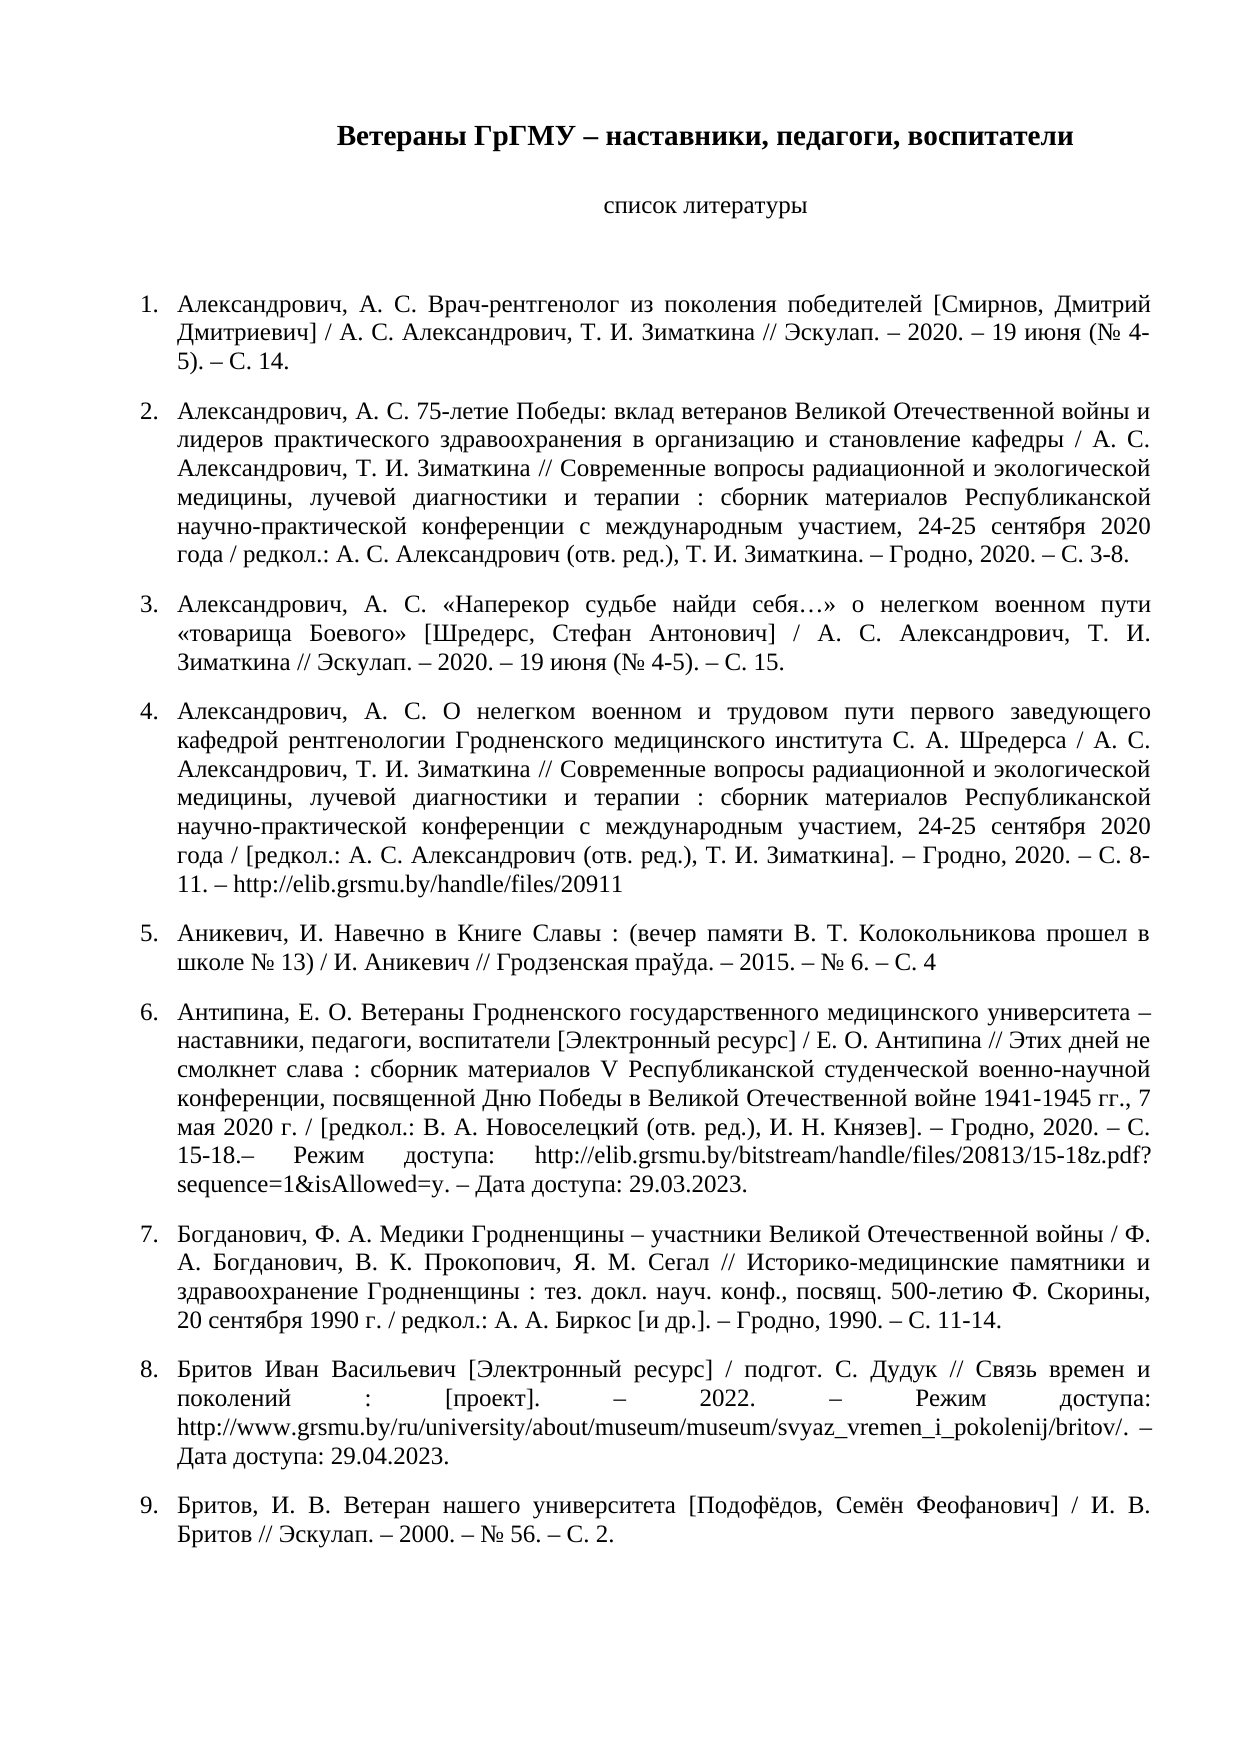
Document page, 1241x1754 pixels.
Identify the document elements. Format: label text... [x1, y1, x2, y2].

list Аникевич, И. Навечно в Книге Славы : (вечер памяти В. Т. Колокольникова прошел в школе № 13) / И. Аникевич // Гродзенская праўда. – 2015. – № 6. – С. 4 [140, 918, 1152, 976]
list Богданович, Ф. А. Медики Гродненщины – участники Великой Отечественной войны / Ф. А. Богданович, В. К. Прокопович, Я. М. Сегал // Историко-медицинские памятники и здравоохранение Гродненщины : тез. докл. науч. конф., посвящ. 500-летию Ф. Скорины, 20 сентября 1990 г. / редкол.: А. А. Биркос [и др.]. – Гродно, 1990. – С. 11-14. [140, 1219, 1152, 1334]
list Александрович, А. С. О нелегком военном и трудовом пути первого заведующего кафедрой рентгенологии Гродненского медицинского института С. А. Шредерса / А. С. Александрович, Т. И. Зиматкина // Современные вопросы радиационной и экологической медицины, лучевой диагностики и терапии : сборник материалов Республиканской научно-практической конференции с международным участием, 24-25 сентября 2020 года / [редкол.: А. С. Александрович (отв. ред.), Т. И. Зиматкина]. – Гродно, 2020. – С. 8-11. – http://elib.grsmu.by/handle/files/20911 [140, 696, 1152, 897]
list Александрович, А. С. «Наперекор судьбе найди себя…» о нелегком военном пути «товарища Боевого» [Шредерс, Стефан Антонович] / А. С. Александрович, Т. И. Зиматкина // Эскулап. – 2020. – 19 июня (№ 4-5). – С. 15. [140, 589, 1152, 675]
list Антипина, Е. О. Ветераны Гродненского государственного медицинского университета – наставники, педагоги, воспитатели [Электронный ресурс] / Е. О. Антипина // Этих дней не смолкнет слава : сборник материалов V Республиканской студенческой военно-научной конференции, посвященной Дню Победы в Великой Отечественной войне 1941-1945 гг., 7 мая 2020 г. / [редкол.: В. А. Новоселецкий (отв. ред.), И. Н. Князев]. – Гродно, 2020. – С. 15-18.– Режим доступа: http://elib.grsmu.by/bitstream/handle/files/20813/15-18z.pdf?sequence=1&isAllowed=y. – Дата доступа: 29.03.2023. [140, 997, 1152, 1198]
list Бритов, И. В. Ветеран нашего университета [Подофёдов, Семён Феофанович] / И. В. Бритов // Эскулап. – 2000. – № 56. – С. 2. [140, 1490, 1152, 1548]
list Александрович, А. С. Врач-рентгенолог из поколения победителей [Смирнов, Дмитрий Дмитриевич] / А. С. Александрович, Т. И. Зиматкина // Эскулап. – 2020. – 19 июня (№ 4-5). – С. 14. [140, 289, 1152, 375]
list Бритов Иван Васильевич [Электронный ресурс] / подгот. С. Дудук // Связь времен и поколений : [проект]. – 2022. – Режим доступа: http://www.grsmu.by/ru/university/about/museum/museum/svyaz_vremen_i_pokolenij/britov/. – Дата доступа: 29.04.2023. [140, 1354, 1152, 1469]
list Ветераны ГрГМУ – наставники, педагоги, воспитатели [259, 118, 1152, 152]
list список литературы [259, 190, 1152, 218]
list Александрович, А. С. 75-летие Победы: вклад ветеранов Великой Отечественной войны и лидеров практического здравоохранения в организацию и становление кафедры / А. С. Александрович, Т. И. Зиматкина // Современные вопросы радиационной и экологической медицины, лучевой диагностики и терапии : сборник материалов Республиканской научно-практической конференции с международным участием, 24-25 сентября 2020 года / редкол.: А. С. Александрович (отв. ред.), Т. И. Зиматкина. – Гродно, 2020. – С. 3-8. [140, 396, 1152, 568]
